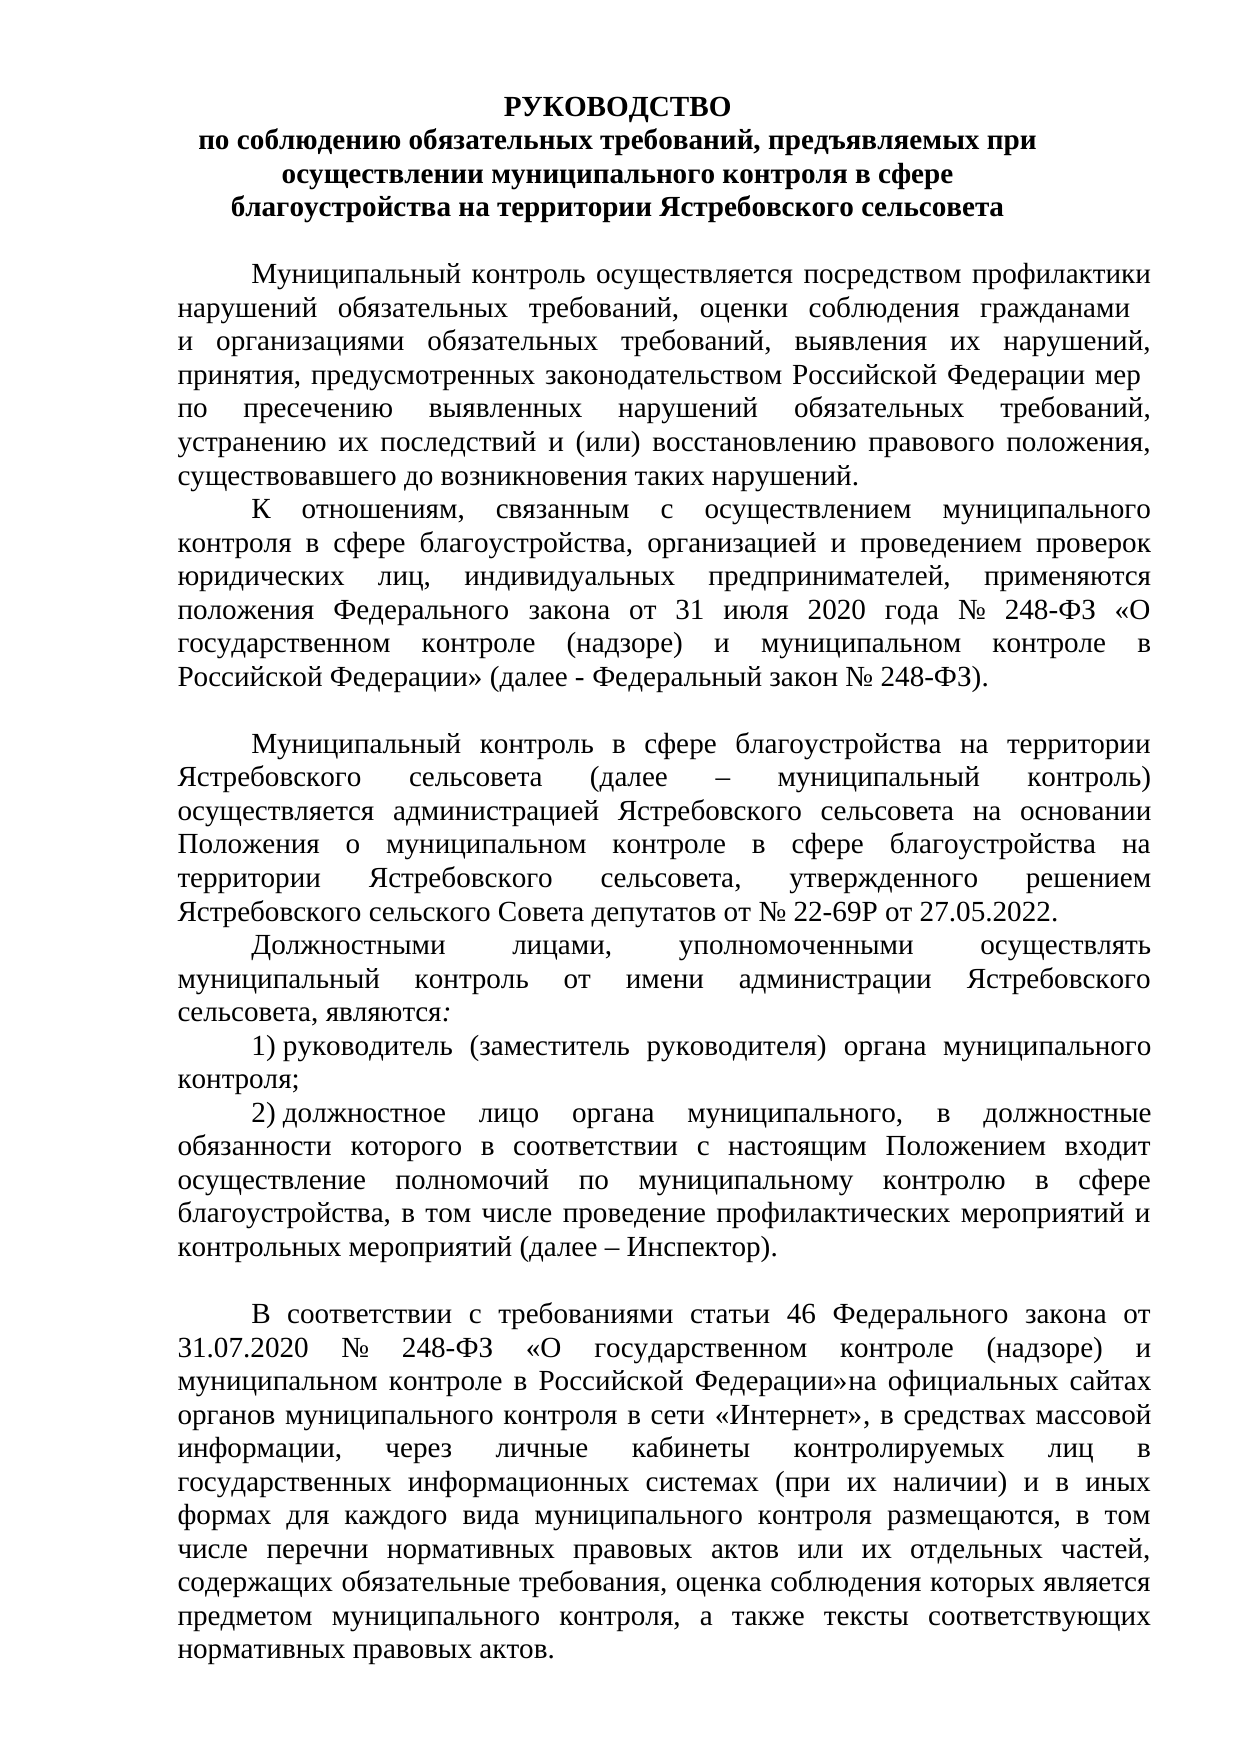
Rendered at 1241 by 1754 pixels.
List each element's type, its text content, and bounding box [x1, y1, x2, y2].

text 2) должностное лицо органа муниципального, в должностные обязанности которого в соответствии с настоящим Положением входит осуществление полномочий по муниципальному контролю в сфере благоустройства, в том числе проведение профилактических мероприятий и контрольных мероприятий (далее – Инспектор). [177, 1095, 1152, 1263]
text 1) руководитель (заместитель руководителя) органа муниципального контроля; [177, 1028, 1152, 1095]
text Должностными лицами, уполномоченными осуществлять муниципальный контроль от имени администрации Ястребовского сельсовета, являются: [177, 927, 1152, 1028]
text В соответствии с требованиями статьи 46 Федерального закона от 31.07.2020 № 248-ФЗ «О государственном контроле (надзоре) и муниципальном контроле в Российской Федерации»на официальных сайтах органов муниципального контроля в сети «Интернет», в средствах массовой информации, через личные кабинеты контролируемых лиц в государственных информационных системах (при их наличии) и в иных формах для каждого вида муниципального контроля размещаются, в том числе перечни нормативных правовых актов или их отдельных частей, содержащих обязательные требования, оценка соблюдения которых является предметом муниципального контроля, а также тексты соответствующих нормативных правовых актов. [177, 1296, 1152, 1665]
text по соблюдению обязательных требований, предъявляемых при осуществлении муниципального контроля в сфере благоустройства на территории Ястребовского сельсовета [177, 122, 1058, 223]
text К отношениям, связанным с осуществлением муниципального контроля в сфере благоустройства, организацией и проведением проверок юридических лиц, индивидуальных предпринимателей, применяются положения Федерального закона от 31 июля 2020 года № 248-ФЗ «О государственном контроле (надзоре) и муниципальном контроле в Российской Федерации» (далее - Федеральный закон № 248-ФЗ). [177, 491, 1152, 692]
text Муниципальный контроль в сфере благоустройства на территории Ястребовского сельсовета (далее – муниципальный контроль) осуществляется администрацией Ястребовского сельсовета на основании Положения о муниципальном контроле в сфере благоустройства на территории Ястребовского сельсовета, утвержденного решением Ястребовского сельского Совета депутатов от № 22-69Р от 27.05.2022. [177, 726, 1152, 927]
text Муниципальный контроль осуществляется посредством профилактики нарушений обязательных требований, оценки соблюдения гражданами и организациями обязательных требований, выявления их нарушений, принятия, предусмотренных законодательством Российской Федерации мер по пресечению выявленных нарушений обязательных требований, устранению их последствий и (или) восстановлению правового положения, существовавшего до возникновения таких нарушений. [177, 256, 1152, 491]
text РУКОВОДСТВО [177, 89, 1058, 122]
